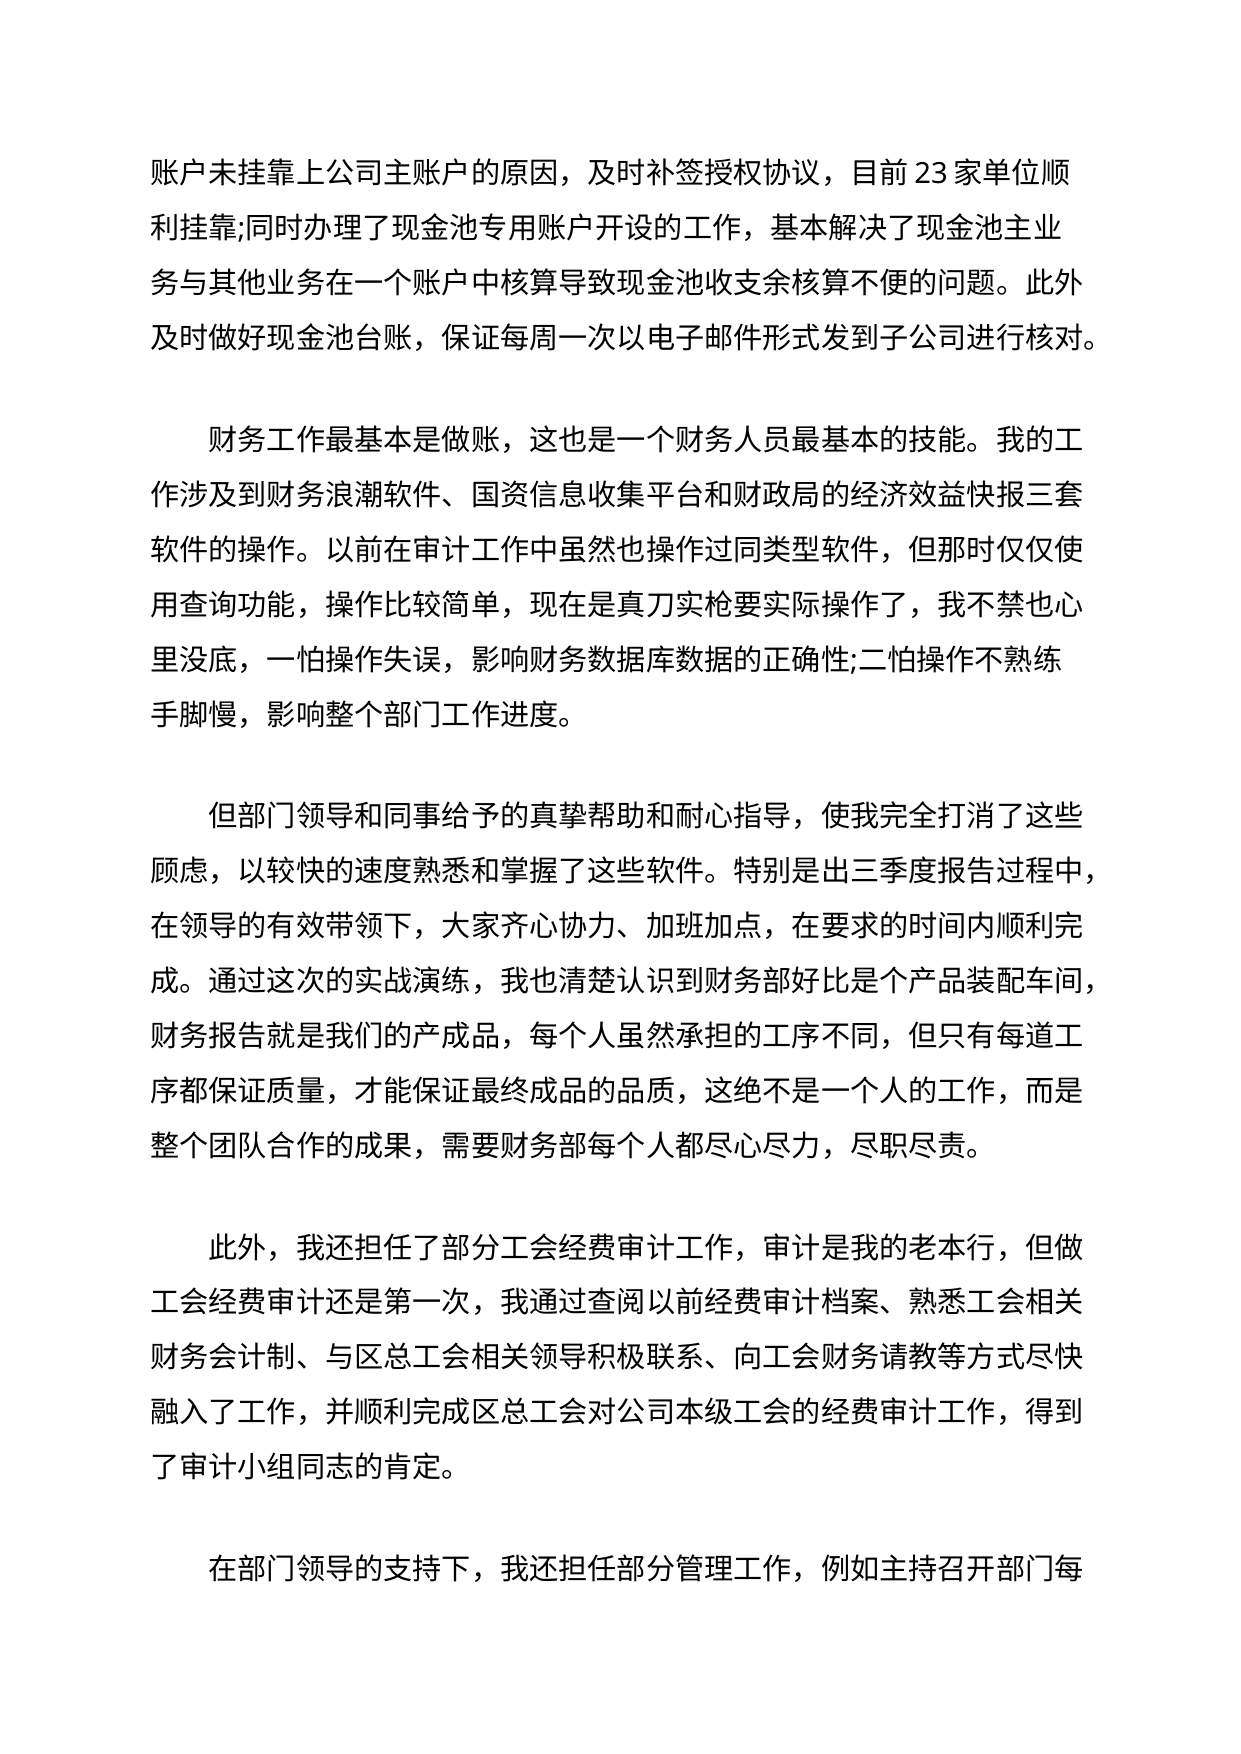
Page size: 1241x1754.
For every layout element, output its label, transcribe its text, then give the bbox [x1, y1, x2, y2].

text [150, 150, 1090, 357]
text 财务工作最基本是做账，这也是一个财务人员最基本的技能。我的工作涉及到财务浪潮软件、国资信息收集平台和财政局的经济效益快报三套软件的操作。以前在审计工作中虽然也操作过同类型软件，但那时仅仅使用查询功能，操作比较简单，现在是真刀实枪要实际操作了，我不禁也心里没底，一怕操作失误，影响财务数据库数据的正确性;二怕操作不熟练手脚慢，影响整个部门工作进度。 [150, 417, 1090, 733]
text 但部门领导和同事给予的真挚帮助和耐心指导，使我完全打消了这些顾虑，以较快的速度熟悉和掌握了这些软件。特别是出三季度报告过程中，在领导的有效带领下，大家齐心协力、加班加点，在要求的时间内顺利完成。通过这次的实战演练，我也清楚认识到财务部好比是个产品装配车间，财务报告就是我们的产成品，每个人虽然承担的工序不同，但只有每道工序都保证质量，才能保证最终成品的品质，这绝不是一个人的工作，而是整个团队合作的成果，需要财务部每个人都尽心尽力，尽职尽责。 [150, 793, 1090, 1165]
text 此外，我还担任了部分工会经费审计工作，审计是我的老本行，但做工会经费审计还是第一次，我通过查阅以前经费审计档案、熟悉工会相关财务会计制、与区总工会相关领导积极联系、向工会财务请教等方式尽快融入了工作，并顺利完成区总工会对公司本级工会的经费审计工作，得到了审计小组同志的肯定。 [150, 1224, 1090, 1486]
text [150, 1546, 1090, 1588]
